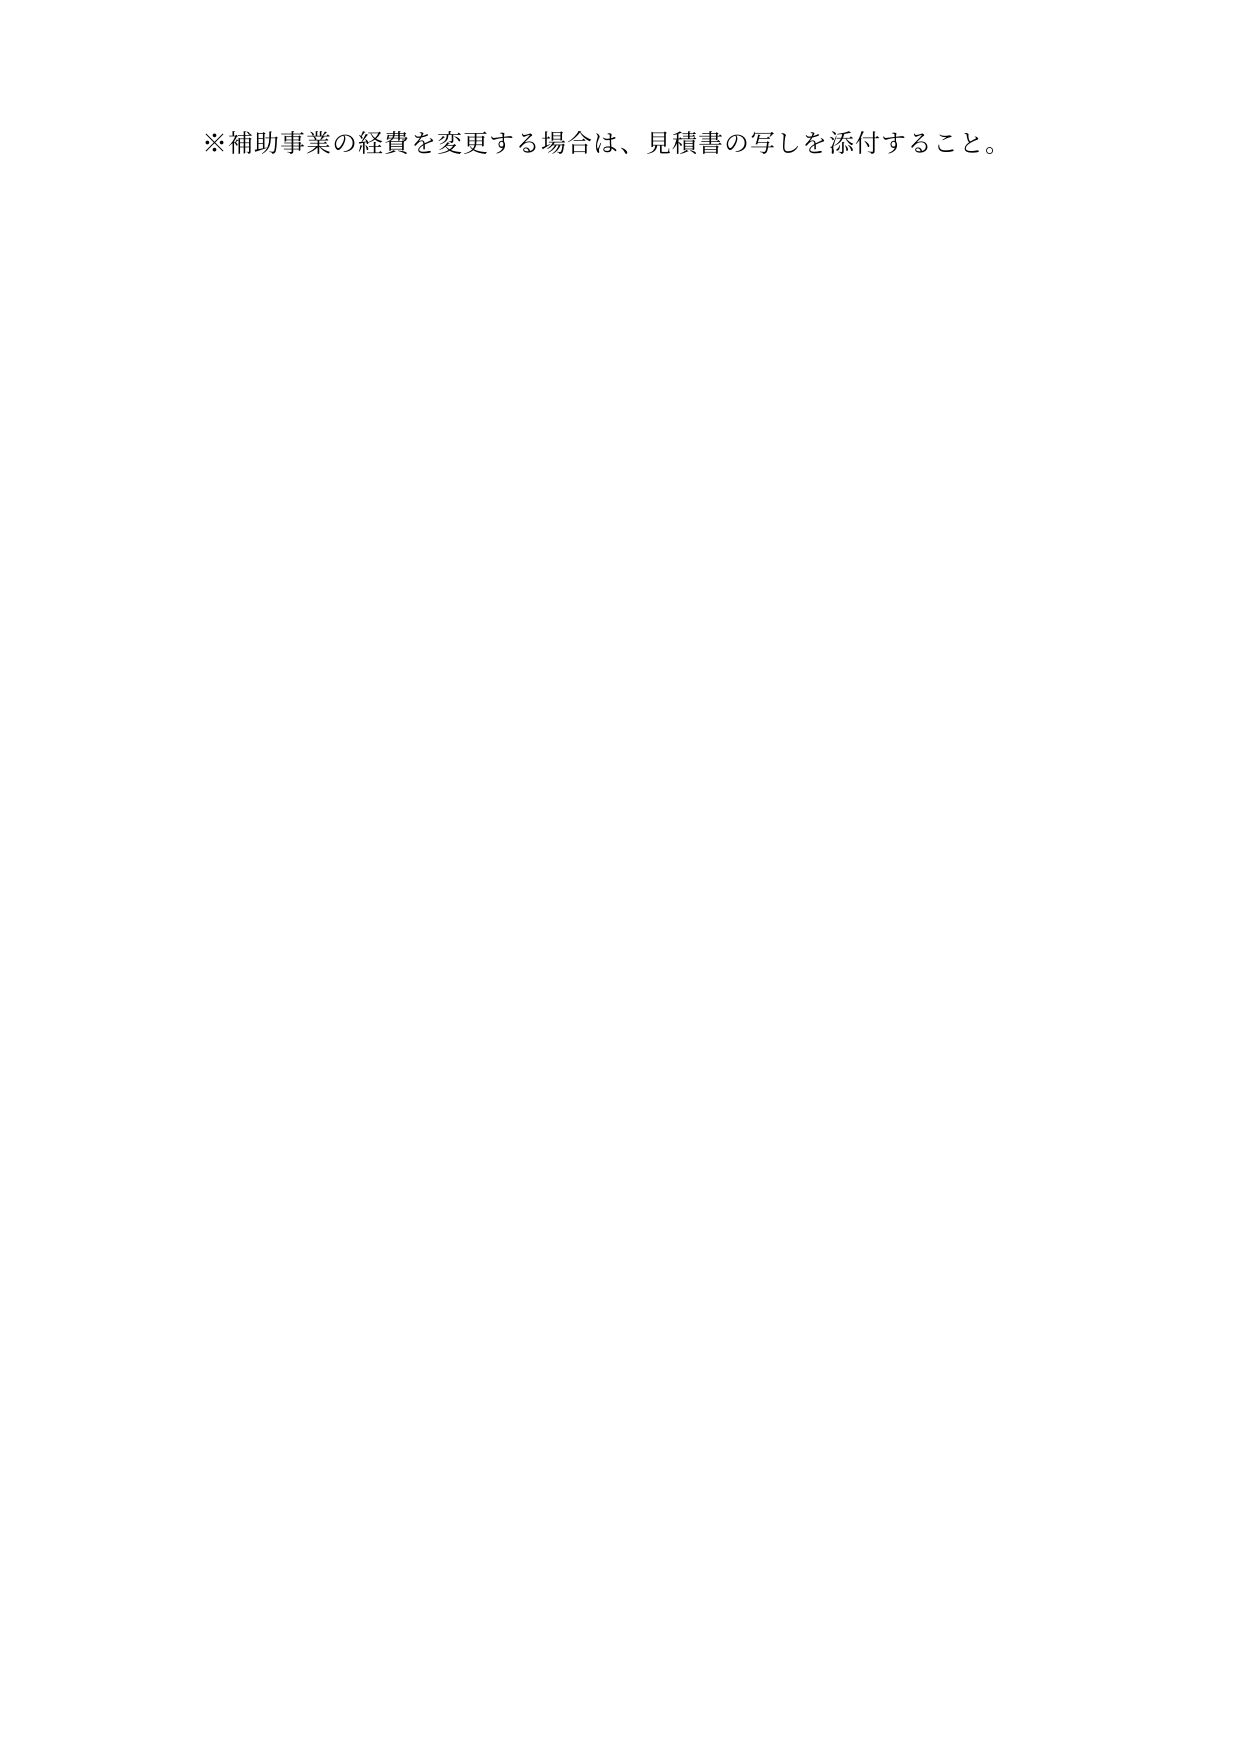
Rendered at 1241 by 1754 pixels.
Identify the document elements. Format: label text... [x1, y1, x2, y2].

text ※補助事業の経費を変更する場合は、見積書の写しを添付すること。 [149, 119, 1091, 164]
